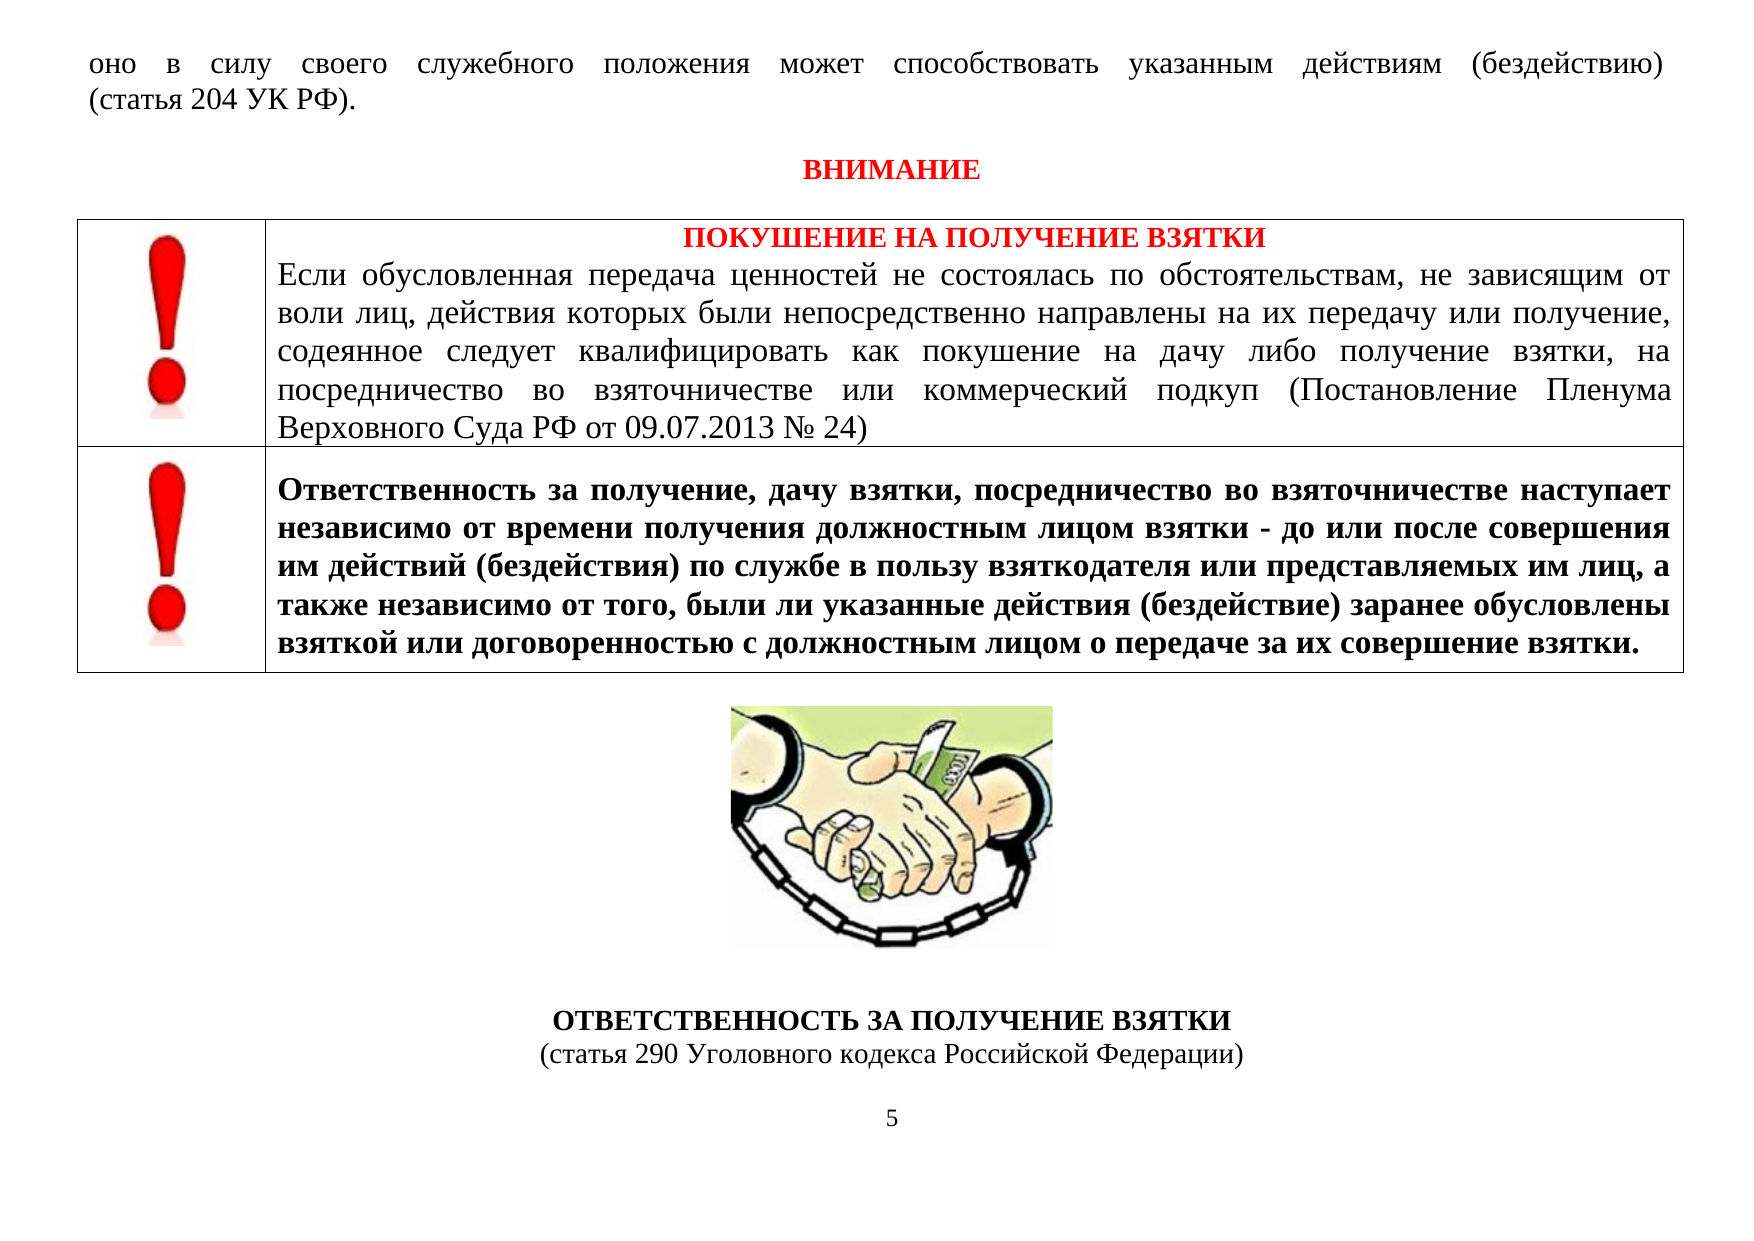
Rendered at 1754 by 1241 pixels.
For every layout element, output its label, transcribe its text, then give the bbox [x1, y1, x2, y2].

table_header [78, 220, 265, 446]
text (статья 290 Уголовного кодекса Российской Федерации) [89, 1036, 1695, 1070]
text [89, 44, 1695, 116]
table_cell Ответственность за получение, дачу взятки, посредничество во взяточничестве наступает независимо от времени получения должностным лицом взятки - до или после совершения им действий (бездействия) по службе в пользу взяткодателя или представляемых им лиц, а также независимо от того, были ли указанные действия (бездействие) заранее обусловлены взяткой или договоренностью с должностным лицом о передаче за их совершение взятки. [266, 447, 1683, 672]
picture [118, 447, 225, 646]
picture [730, 706, 1053, 950]
table_header ПОКУШЕНИЕ НА ПОЛУЧЕНИЕ ВЗЯТКИ Если обусловленная передача ценностей не состоялась по обстоятельствам, не зависящим от воли лиц, действия которых были непосредственно направлены на их передачу или получение, содеянное следует квалифицировать как покушение на дачу либо получение взятки, на посредничество во взяточничестве или коммерческий подкуп (Постановление Пленума Верховного Суда РФ от 09.07.2013 № 24) [266, 220, 1683, 446]
text ВНИМАНИЕ [89, 152, 1695, 186]
picture [118, 220, 225, 419]
table_cell [78, 447, 265, 672]
text ОТВЕТСТВЕННОСТЬ ЗА ПОЛУЧЕНИЕ ВЗЯТКИ [89, 1003, 1695, 1036]
